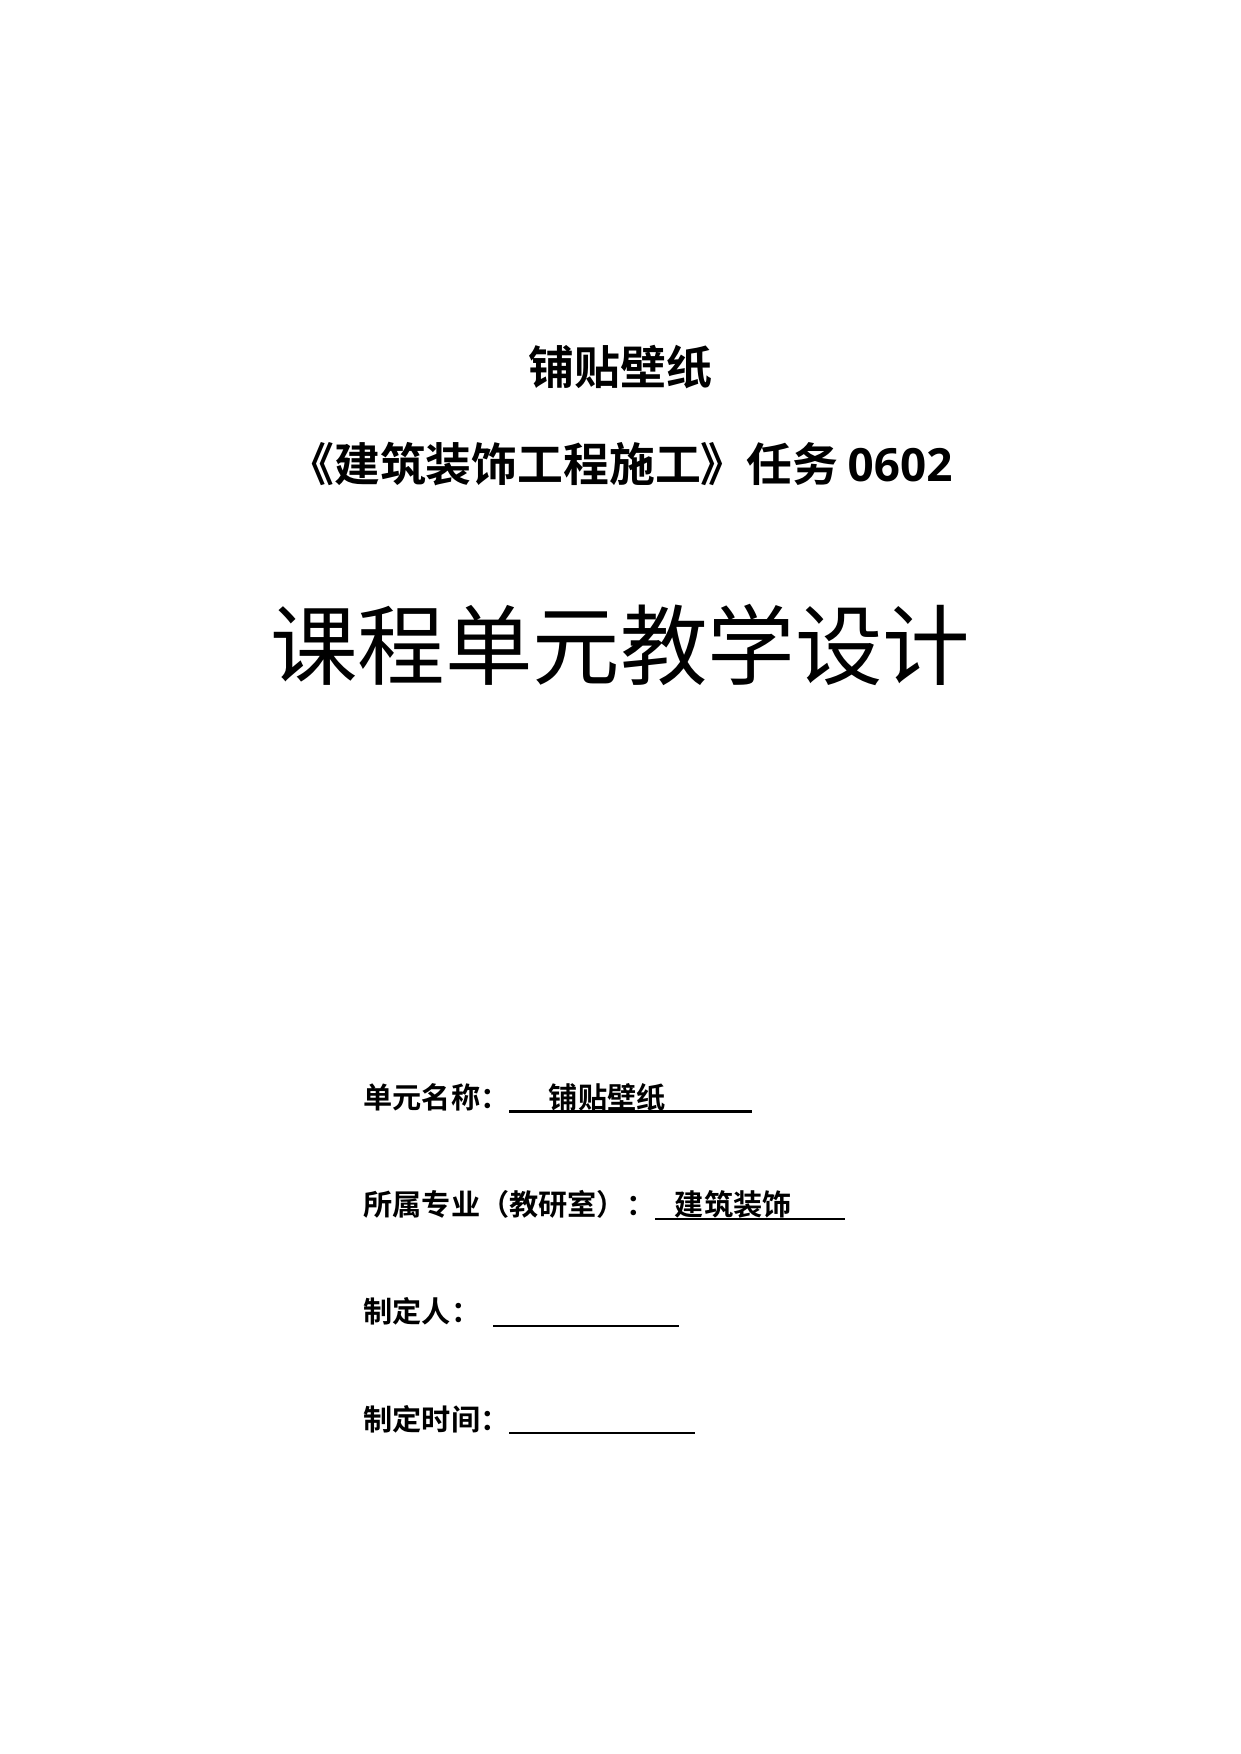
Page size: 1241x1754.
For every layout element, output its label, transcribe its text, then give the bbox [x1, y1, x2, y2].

text 制定人： [187, 1277, 1053, 1342]
text 制定时间： [187, 1385, 1053, 1450]
text 课程单元教学设计 [187, 575, 1053, 705]
text 单元名称： 铺贴壁纸 [187, 1063, 1053, 1128]
text 所属专业（教研室）： 建筑装饰 [187, 1170, 1053, 1235]
text 铺贴壁纸 [187, 315, 1053, 413]
text 《建筑装饰工程施工》任务0602 [187, 413, 1053, 510]
